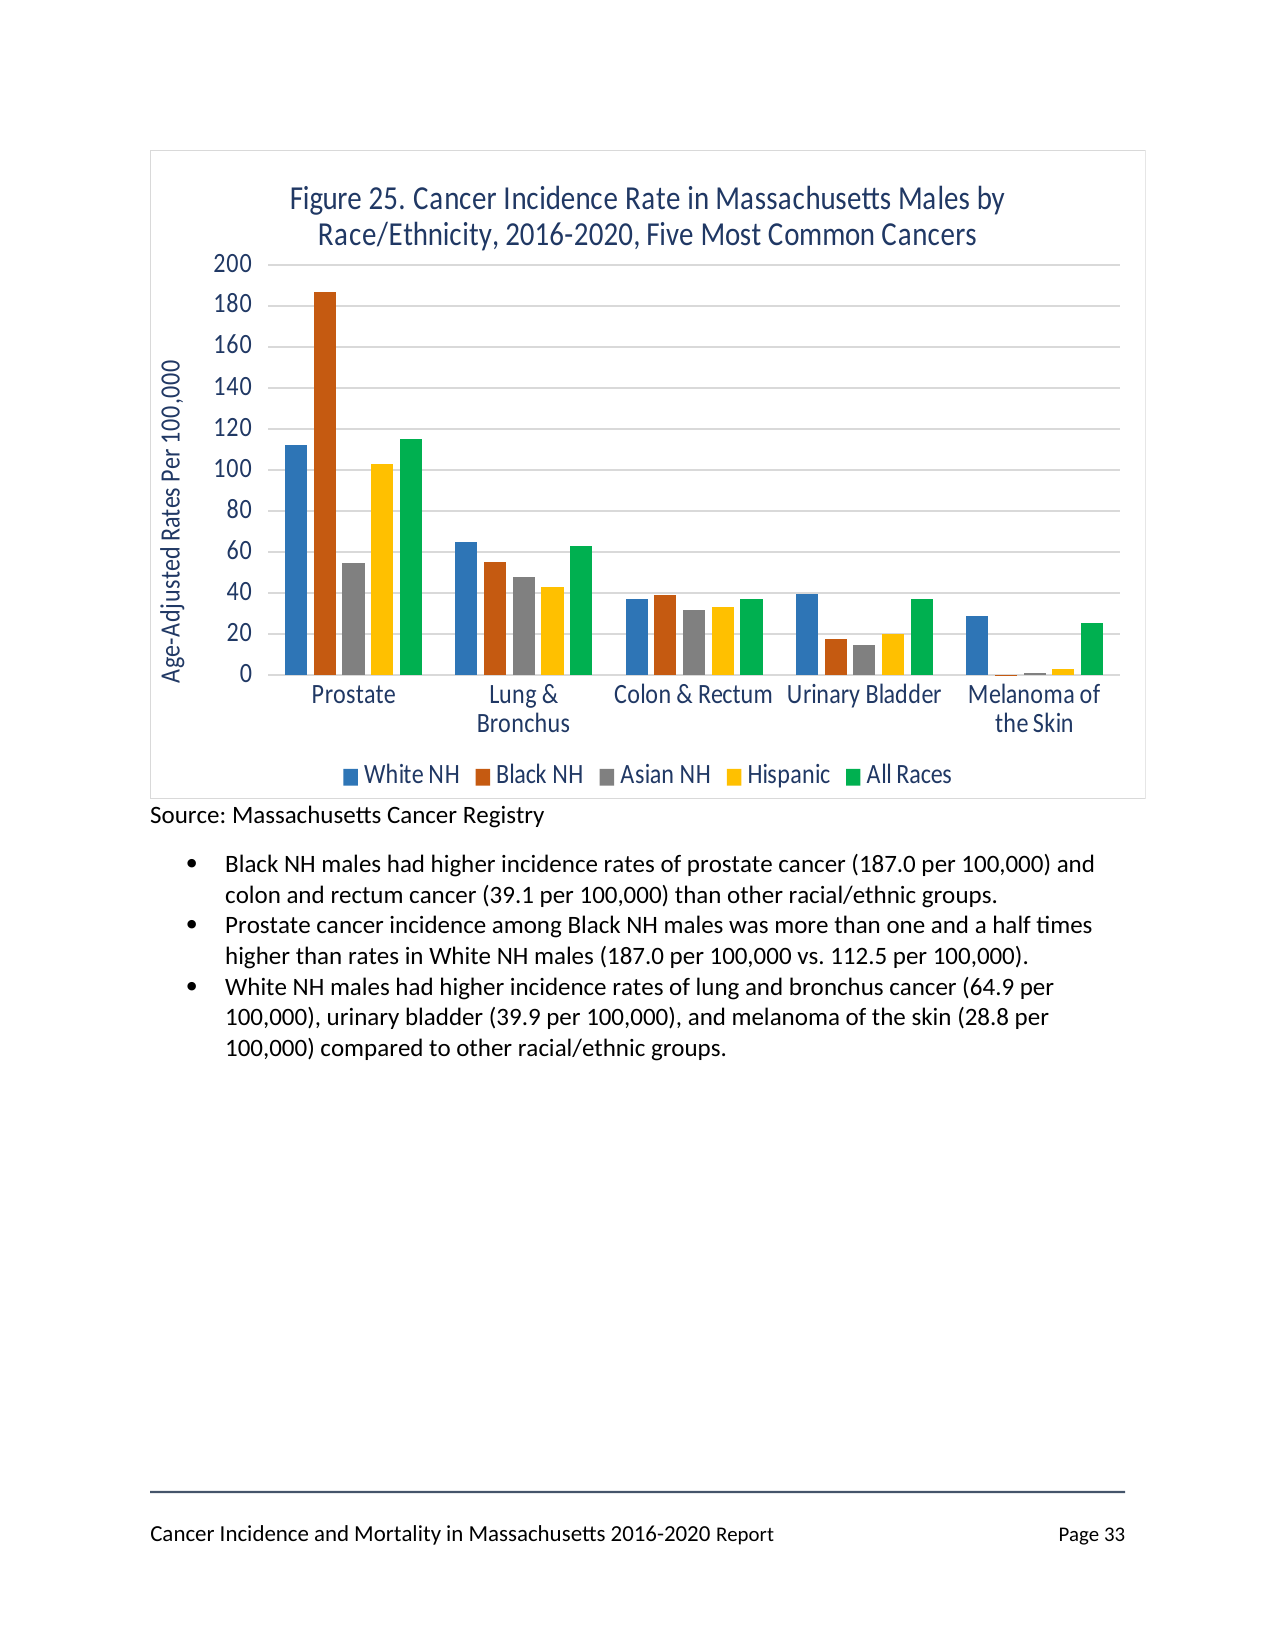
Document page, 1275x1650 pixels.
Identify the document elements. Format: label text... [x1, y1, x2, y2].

text Source: Massachusetts Cancer Registry [150, 799, 1125, 829]
list White NH males had higher incidence rates of lung and bronchus cancer (64.9 per 100,000), urinary bladder (39.9 per 100,000), and melanoma of the skin (28.8 per 100,000) compared to other racial/ethnic groups. [187, 971, 1125, 1062]
list Prostate cancer incidence among Black NH males was more than one and a half times higher than rates in White NH males (187.0 per 100,000 vs. 112.5 per 100,000). [187, 909, 1125, 971]
list Black NH males had higher incidence rates of prostate cancer (187.0 per 100,000) and colon and rectum cancer (39.1 per 100,000) than other racial/ethnic groups. [187, 848, 1125, 909]
